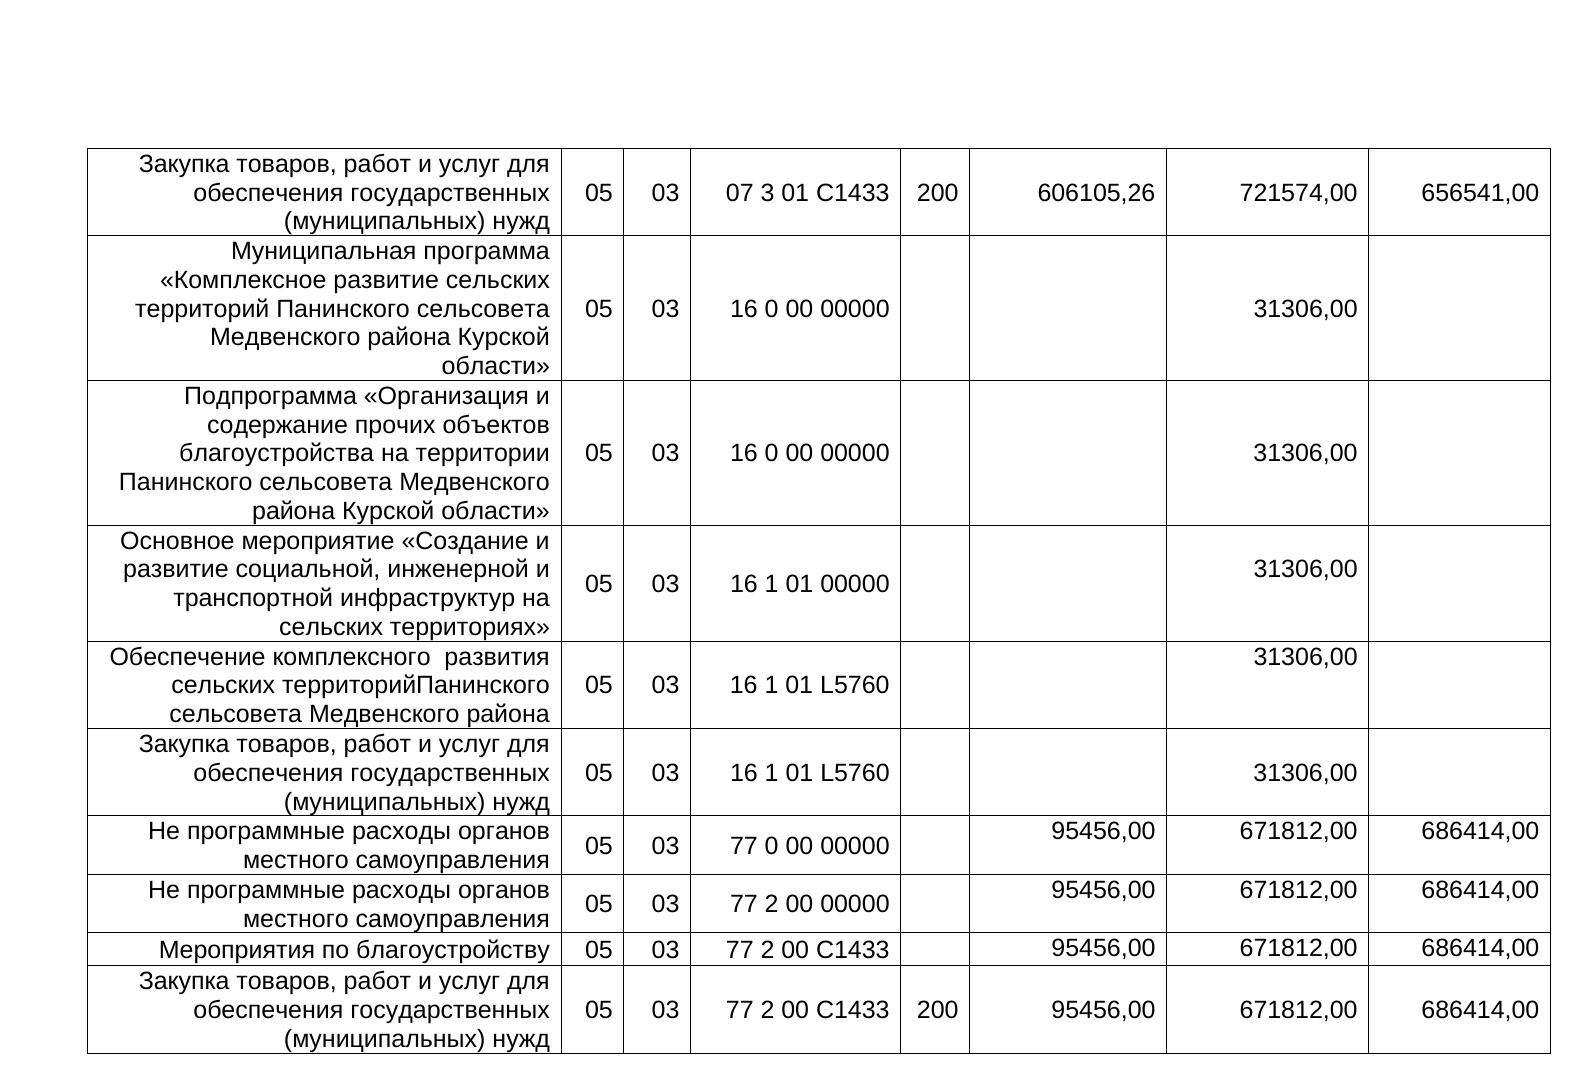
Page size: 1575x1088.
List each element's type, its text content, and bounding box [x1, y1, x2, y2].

table_cell 77 2 00 С1433 [691, 933, 900, 965]
table_cell [970, 642, 1166, 728]
table_cell 95456,00 [970, 933, 1166, 965]
table_cell [1369, 526, 1550, 641]
table_cell [901, 381, 969, 524]
table_cell 16 0 00 00000 [691, 236, 900, 380]
table_cell Закупка товаров, работ и услуг для обеспечения государственных (муниципальных) нужд [88, 966, 561, 1052]
table_cell 03 [624, 526, 690, 641]
table_cell 05 [562, 526, 623, 641]
table_cell 671812,00 [1167, 933, 1368, 965]
table_cell Не программные расходы органов местного самоуправления [88, 875, 561, 932]
table_cell 95456,00 [970, 966, 1166, 1052]
table_cell 200 [901, 149, 969, 235]
table_cell 686414,00 [1369, 875, 1550, 932]
table_cell 671812,00 [1167, 816, 1368, 874]
table_cell 03 [624, 729, 690, 815]
table_cell 16 1 01 L5760 [691, 642, 900, 728]
table_cell 05 [562, 816, 623, 874]
table_cell 16 1 01 L5760 [691, 729, 900, 815]
table_cell 05 [562, 729, 623, 815]
table_cell 03 [624, 933, 690, 965]
table_cell 03 [624, 642, 690, 728]
table_cell Основное мероприятие «Создание и развитие социальной, инженерной и транспортной инфраструктур на сельских территориях» [88, 526, 561, 641]
table_cell 03 [624, 816, 690, 874]
table_cell [901, 816, 969, 874]
table_cell Мероприятия по благоустройству [88, 933, 561, 965]
table_cell [901, 933, 969, 965]
table_cell [970, 729, 1166, 815]
table_cell 05 [562, 236, 623, 380]
table_cell 606105,26 [970, 149, 1166, 235]
table_cell [1369, 729, 1550, 815]
table_cell 95456,00 [970, 816, 1166, 874]
table_cell 03 [624, 966, 690, 1052]
table_cell [901, 526, 969, 641]
table_cell 05 [562, 149, 623, 235]
table_cell 16 0 00 00000 [691, 381, 900, 524]
table_cell 77 2 00 00000 [691, 875, 900, 932]
table_cell 03 [624, 381, 690, 524]
table_cell 656541,00 [1369, 149, 1550, 235]
table_cell 686414,00 [1369, 933, 1550, 965]
table_cell 77 2 00 С1433 [691, 966, 900, 1052]
table_cell 31306,00 [1167, 236, 1368, 380]
table_cell Муниципальная программа «Комплексное развитие сельских территорий Панинского сельсовета Медвенского района Курской области» [88, 236, 561, 380]
table_cell Не программные расходы органов местного самоуправления [88, 816, 561, 874]
table_cell Закупка товаров, работ и услуг для обеспечения государственных (муниципальных) нужд [88, 149, 561, 235]
table_cell 07 3 01 С1433 [691, 149, 900, 235]
table_cell 16 1 01 00000 [691, 526, 900, 641]
table_cell 31306,00 [1167, 729, 1368, 815]
table_cell 671812,00 [1167, 966, 1368, 1052]
table_cell 31306,00 [1167, 642, 1368, 728]
table_cell 03 [624, 875, 690, 932]
table_cell 671812,00 [1167, 875, 1368, 932]
table_cell [901, 875, 969, 932]
table_cell Закупка товаров, работ и услуг для обеспечения государственных (муниципальных) нужд [88, 729, 561, 815]
table_cell 200 [901, 966, 969, 1052]
table_cell 05 [562, 642, 623, 728]
table_cell 95456,00 [970, 875, 1166, 932]
table_cell [970, 526, 1166, 641]
table_cell [1369, 381, 1550, 524]
table_cell 05 [562, 966, 623, 1052]
table_cell 05 [562, 381, 623, 524]
table_cell [1369, 642, 1550, 728]
table_cell [901, 642, 969, 728]
table_cell 05 [562, 875, 623, 932]
table_cell Обеспечение комплексного развития сельских территорийПанинского сельсовета Медвенского района [88, 642, 561, 728]
table_cell 31306,00 [1167, 381, 1368, 524]
table_cell [901, 729, 969, 815]
table_cell [1369, 236, 1550, 380]
table_cell 03 [624, 149, 690, 235]
table_cell 03 [624, 236, 690, 380]
table_cell [970, 381, 1166, 524]
table_cell 31306,00 [1167, 526, 1368, 641]
table_cell 686414,00 [1369, 816, 1550, 874]
table_cell 05 [562, 933, 623, 965]
table_cell [970, 236, 1166, 380]
table_cell Подпрограмма «Организация и содержание прочих объектов благоустройства на территории Панинского сельсовета Медвенского района Курской области» [88, 381, 561, 524]
table_cell 77 0 00 00000 [691, 816, 900, 874]
table_cell 721574,00 [1167, 149, 1368, 235]
table_cell 686414,00 [1369, 966, 1550, 1052]
table_cell [901, 236, 969, 380]
